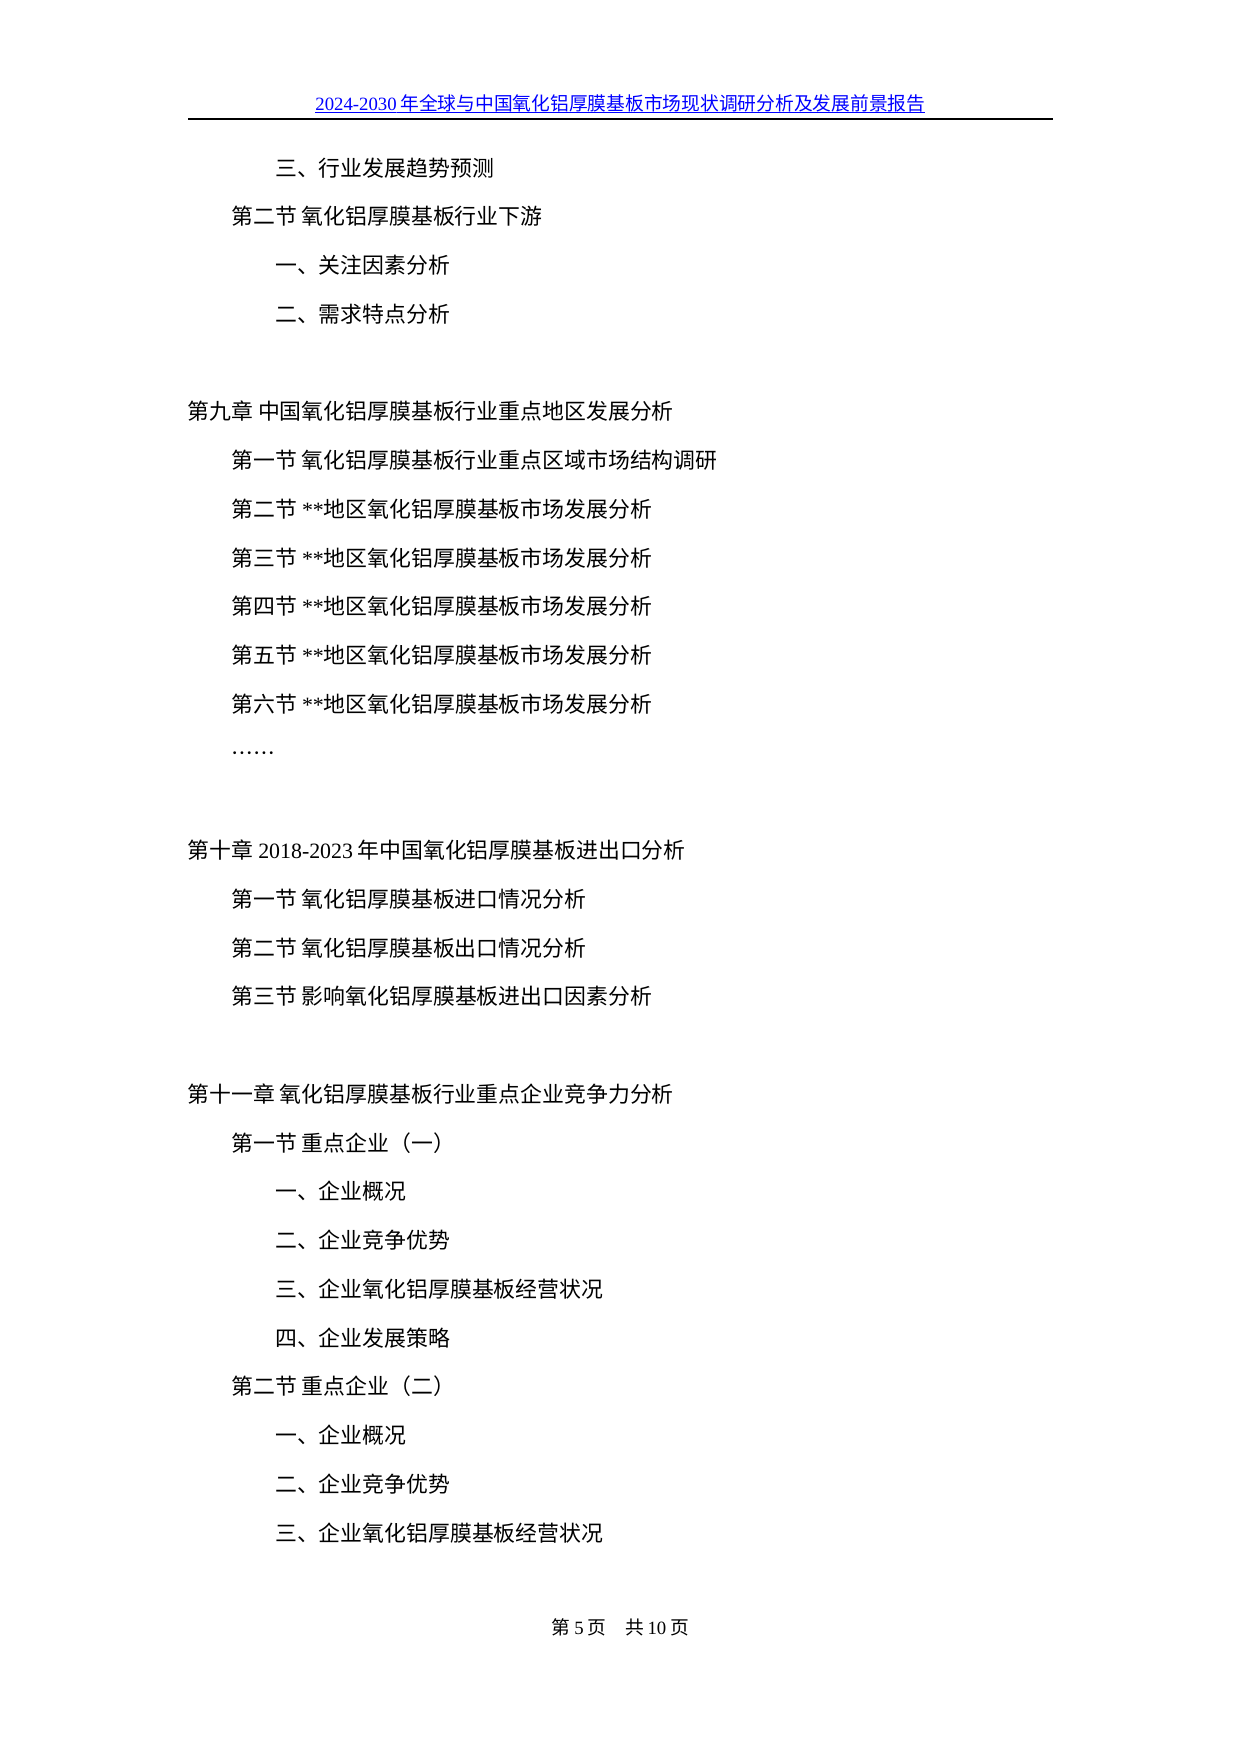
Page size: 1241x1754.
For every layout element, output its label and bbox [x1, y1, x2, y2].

text [187, 150, 1053, 1548]
